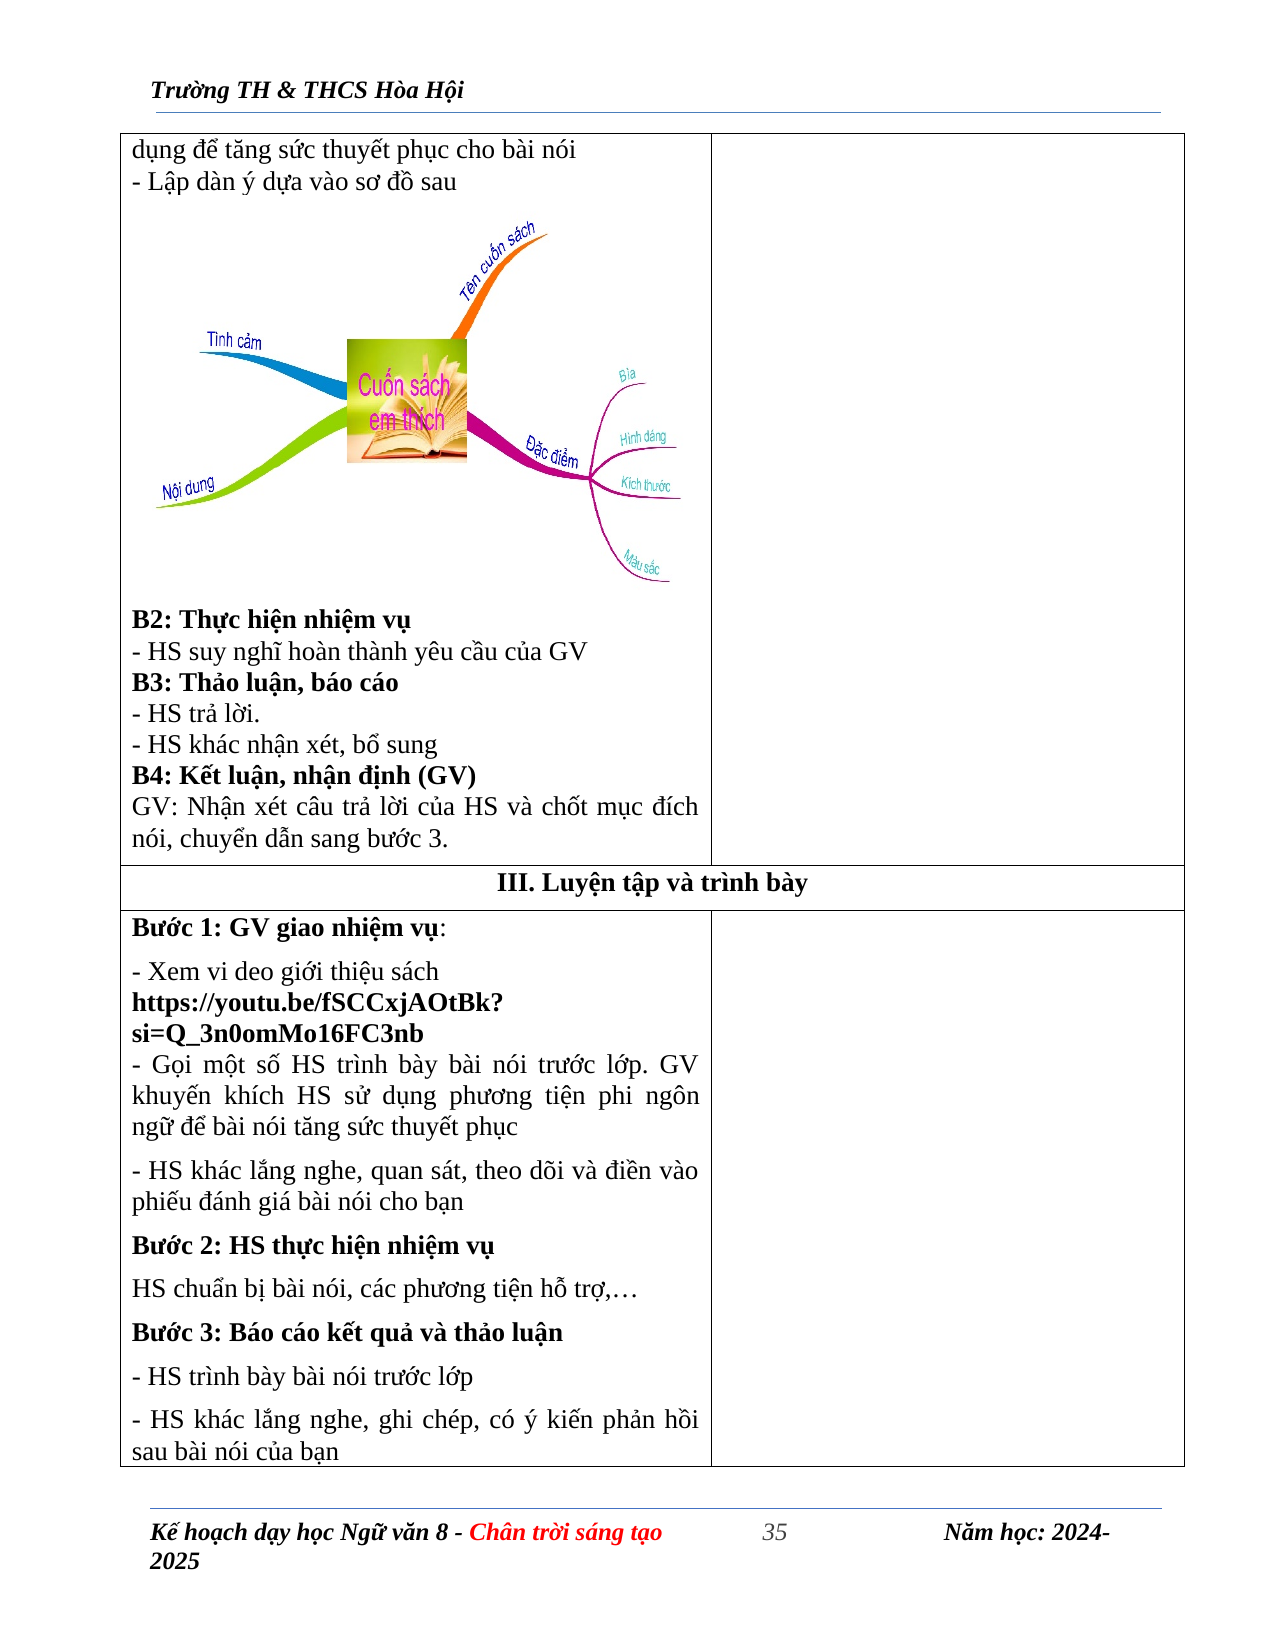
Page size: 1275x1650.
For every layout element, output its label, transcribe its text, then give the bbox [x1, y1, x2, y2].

picture [131, 195, 699, 604]
table_cell [712, 911, 1184, 1466]
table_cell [121, 911, 711, 1466]
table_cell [712, 134, 1184, 865]
table_cell III. Luyện tập và trình bày [121, 866, 1184, 910]
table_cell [121, 134, 711, 865]
